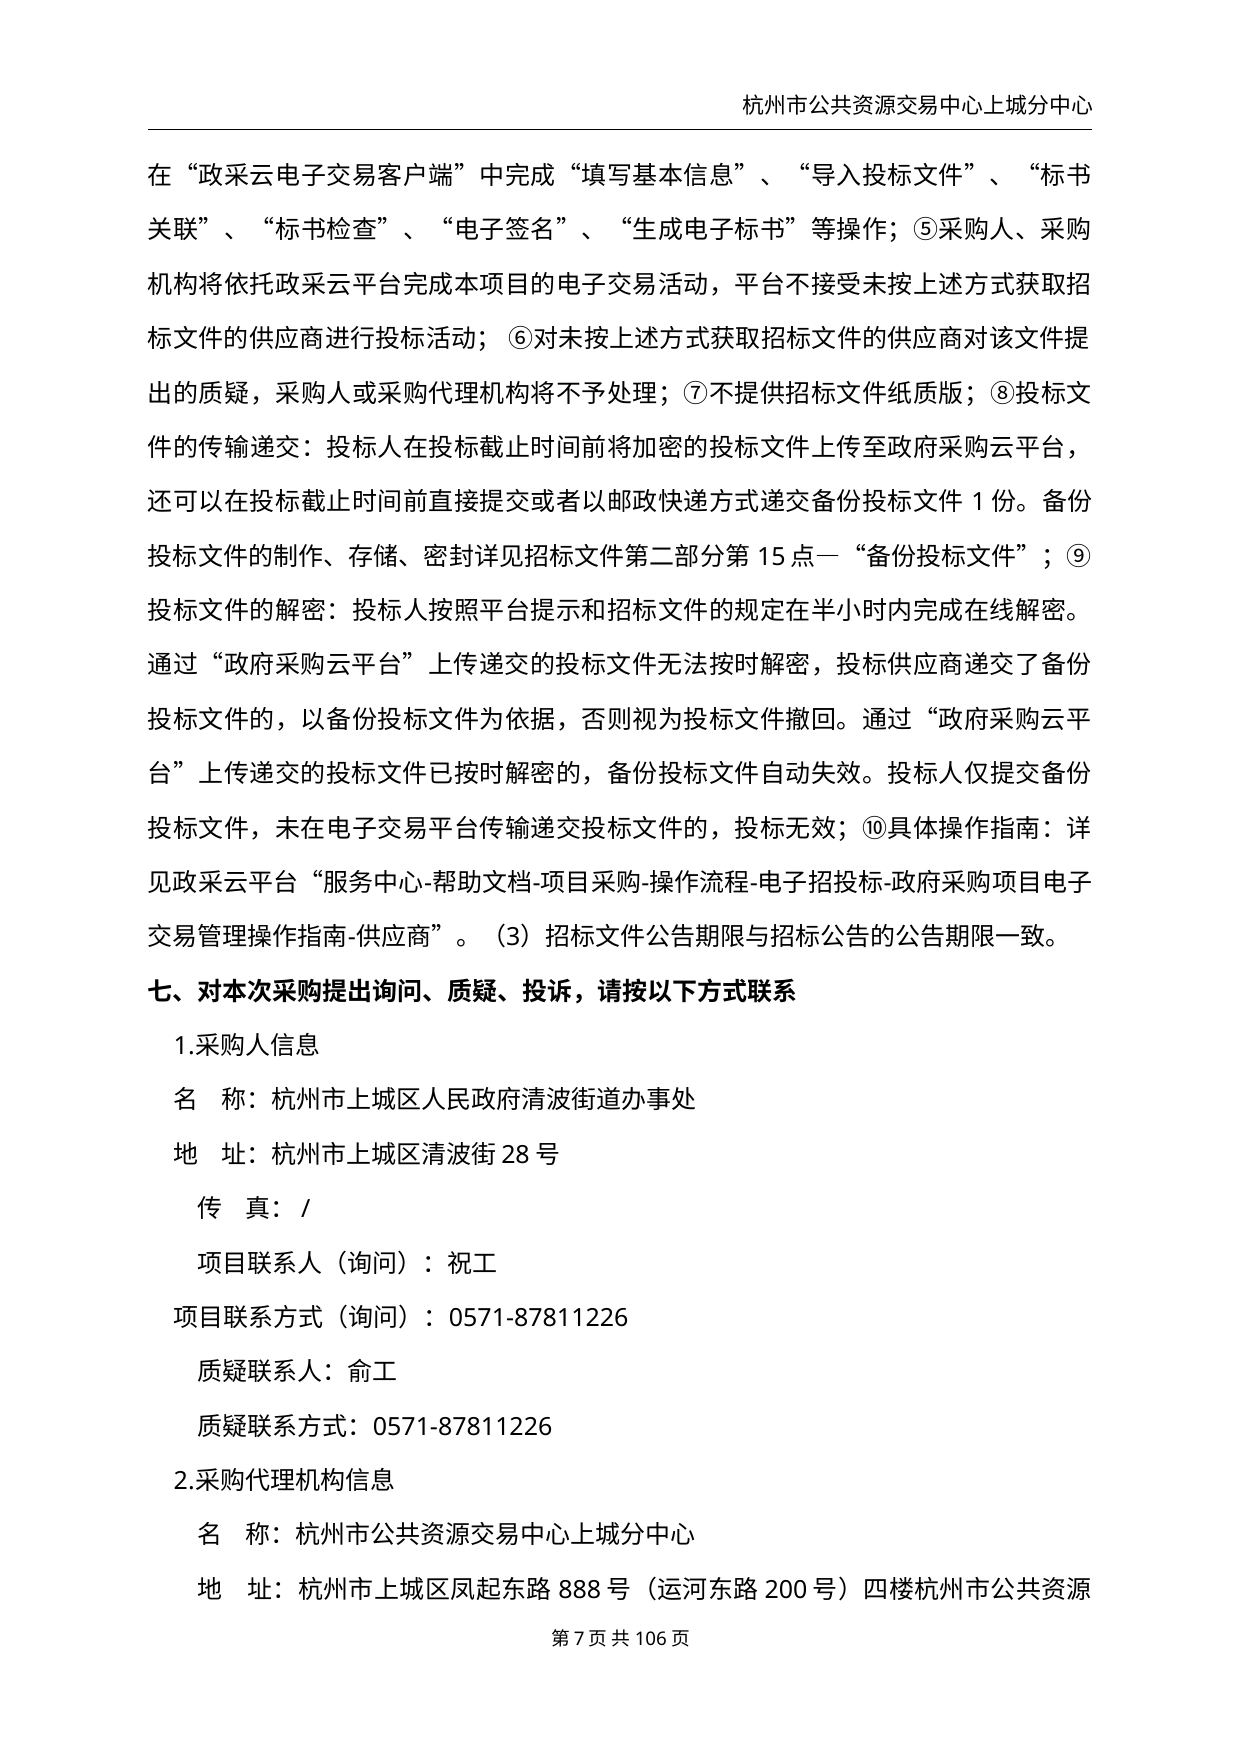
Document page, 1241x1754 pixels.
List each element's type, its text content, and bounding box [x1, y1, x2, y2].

text 项目联系人（询问）：祝工 [148, 1243, 1092, 1279]
text 1.采购人信息 [148, 1026, 1092, 1062]
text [148, 156, 1092, 953]
text 七、对本次采购提出询问、质疑、投诉，请按以下方式联系 [148, 971, 1092, 1007]
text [148, 1569, 1092, 1606]
text 项目联系方式（询问）：0571-87811226 [148, 1297, 1092, 1334]
text 地 址：杭州市上城区清波街28号 [148, 1134, 1092, 1171]
text 传 真： / [148, 1189, 1092, 1225]
text 2.采购代理机构信息 [148, 1461, 1092, 1497]
text 质疑联系人：俞工 [148, 1352, 1092, 1388]
text 质疑联系方式：0571-87811226 [148, 1406, 1092, 1442]
text 名 称：杭州市上城区人民政府清波街道办事处 [148, 1080, 1092, 1116]
text 名 称：杭州市公共资源交易中心上城分中心 [148, 1515, 1092, 1551]
